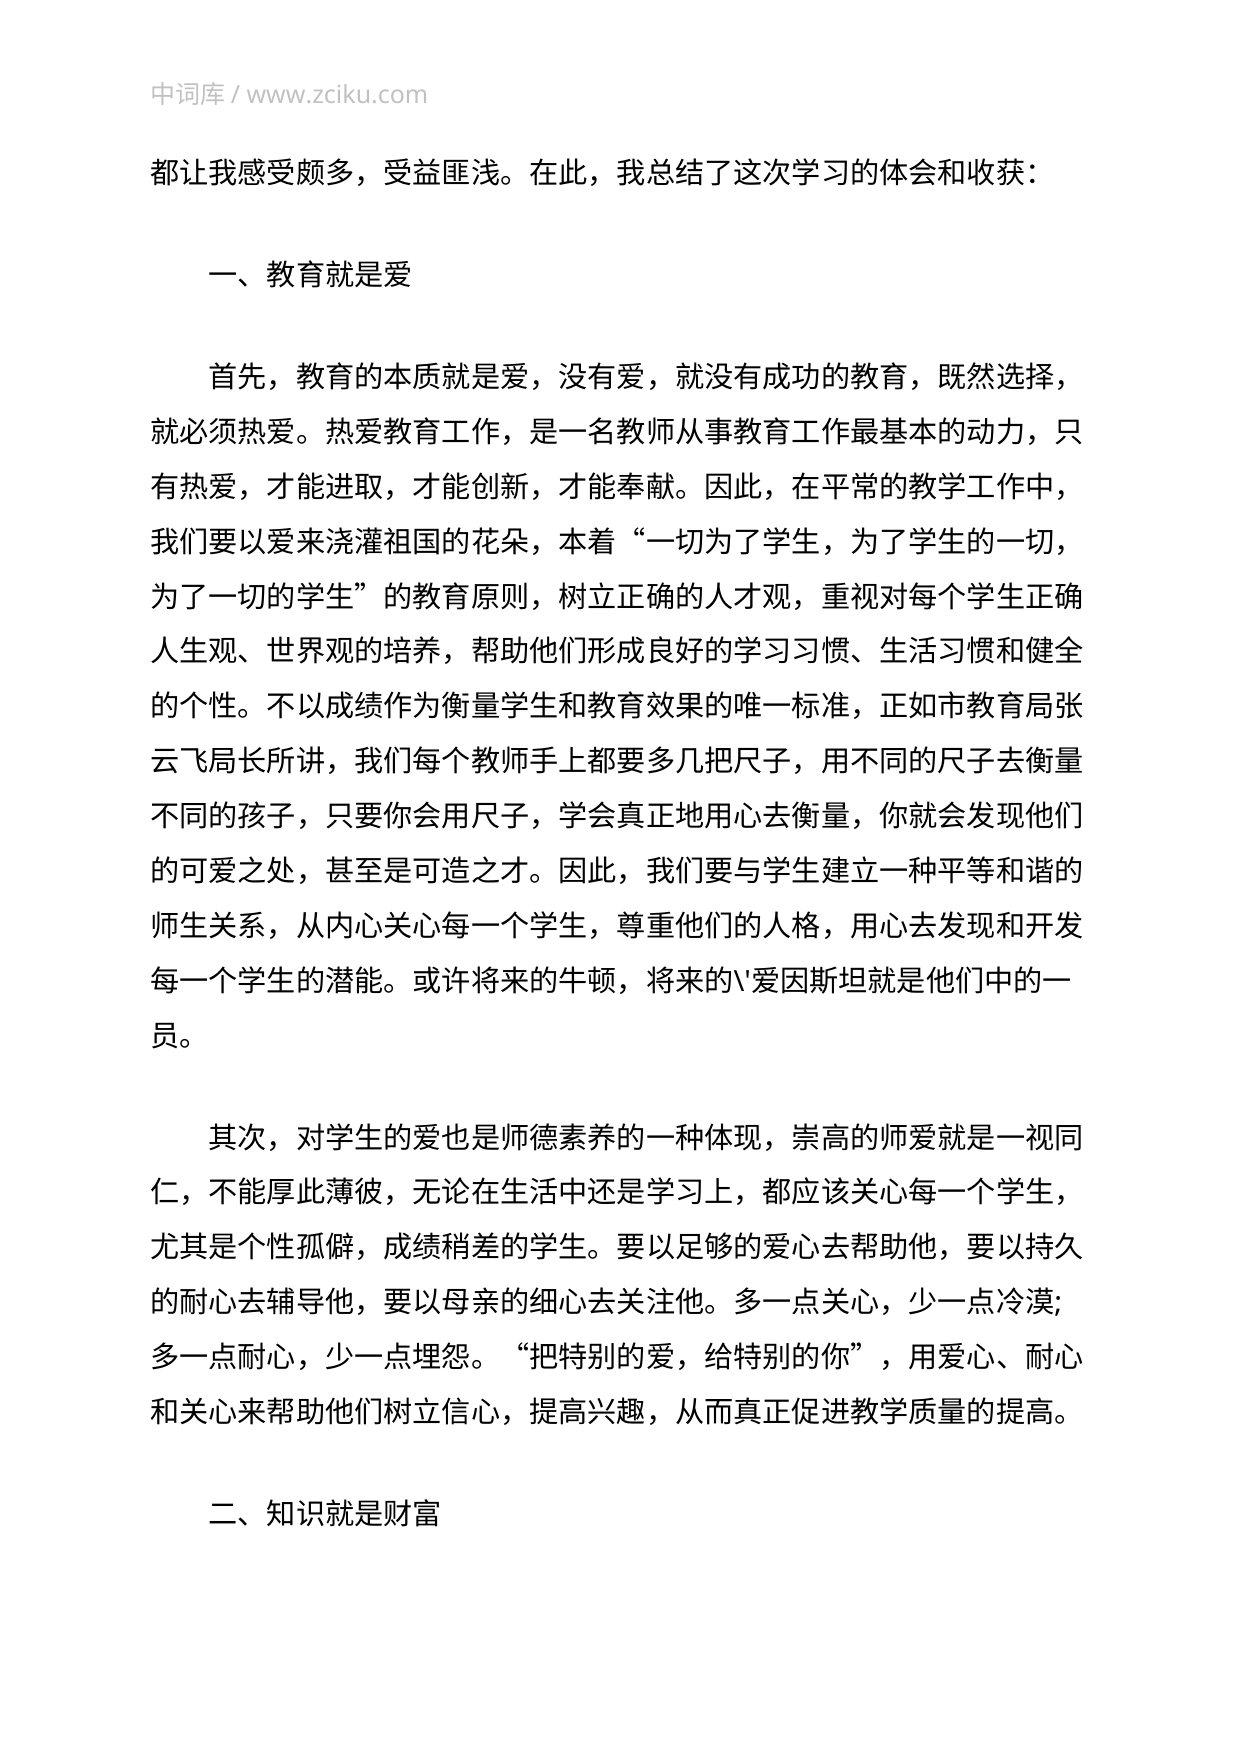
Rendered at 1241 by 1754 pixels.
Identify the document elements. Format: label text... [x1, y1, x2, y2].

text 首先，教育的本质就是爱，没有爱，就没有成功的教育，既然选择，就必须热爱。热爱教育工作，是一名教师从事教育工作最基本的动力，只有热爱，才能进取，才能创新，才能奉献。因此，在平常的教学工作中，我们要以爱来浇灌祖国的花朵，本着“一切为了学生，为了学生的一切，为了一切的学生”的教育原则，树立正确的人才观，重视对每个学生正确人生观、世界观的培养，帮助他们形成良好的学习习惯、生活习惯和健全的个性。不以成绩作为衡量学生和教育效果的唯一标准，正如市教育局张云飞局长所讲，我们每个教师手上都要多几把尺子，用不同的尺子去衡量不同的孩子，只要你会用尺子，学会真正地用心去衡量，你就会发现他们的可爱之处，甚至是可造之才。因此，我们要与学生建立一种平等和谐的师生关系，从内心关心每一个学生，尊重他们的人格，用心去发现和开发每一个学生的潜能。或许将来的牛顿，将来的\'爱因斯坦就是他们中的一员。 [150, 353, 1090, 1055]
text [150, 150, 1090, 192]
text 其次，对学生的爱也是师德素养的一种体现，崇高的师爱就是一视同仁，不能厚此薄彼，无论在生活中还是学习上，都应该关心每一个学生，尤其是个性孤僻，成绩稍差的学生。要以足够的爱心去帮助他，要以持久的耐心去辅导他，要以母亲的细心去关注他。多一点关心，少一点冷漠;多一点耐心，少一点埋怨。“把特别的爱，给特别的你”，用爱心、耐心和关心来帮助他们树立信心，提高兴趣，从而真正促进教学质量的提高。 [150, 1114, 1090, 1431]
text 二、知识就是财富 [150, 1491, 1090, 1533]
text 一、教育就是爱 [150, 252, 1090, 294]
